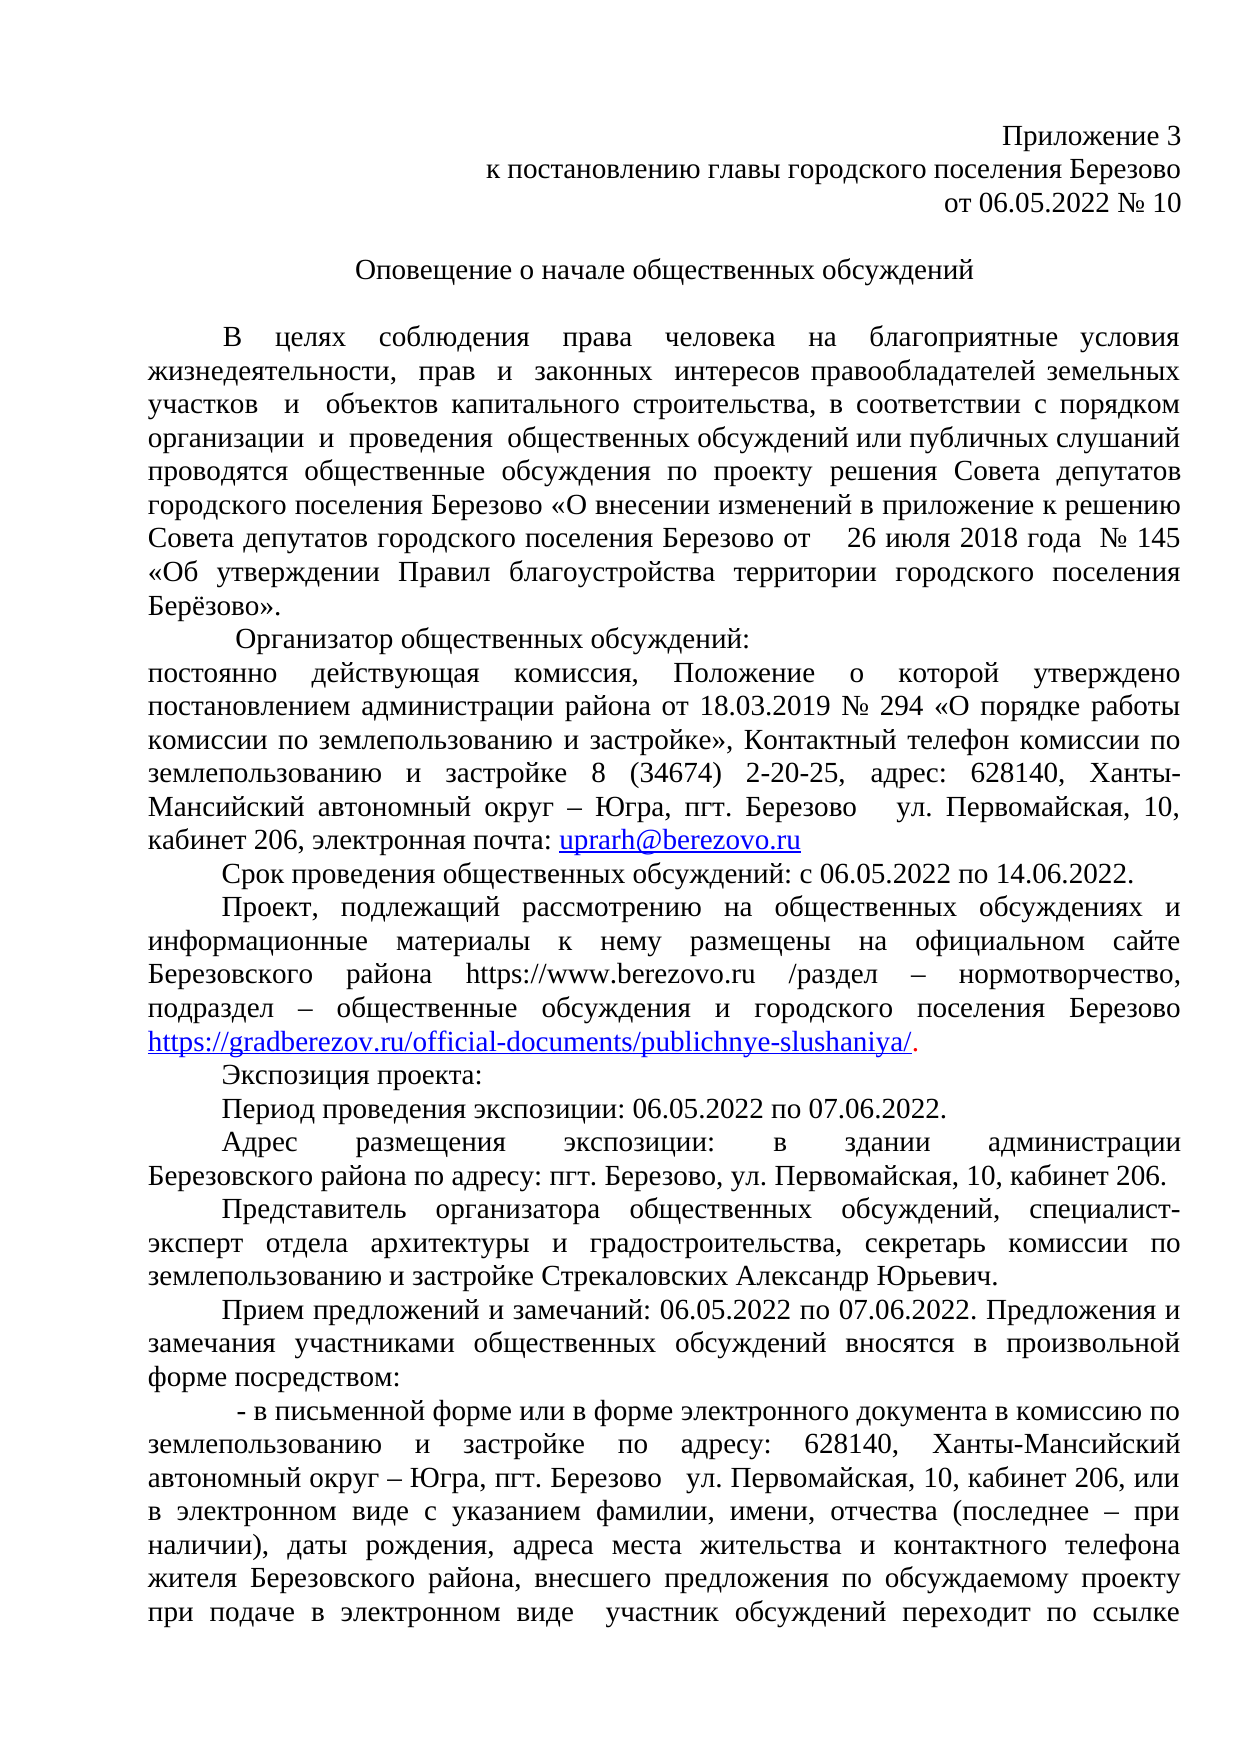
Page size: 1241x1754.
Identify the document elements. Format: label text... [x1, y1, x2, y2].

text Экспозиция проекта: [148, 1057, 1181, 1091]
text к постановлению главы городского поселения Березово [148, 152, 1181, 185]
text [148, 1393, 1181, 1627]
text Прием предложений и замечаний: 06.05.2022 по 07.06.2022. Предложения и замечания участниками общественных обсуждений вносятся в произвольной форме посредством: [148, 1292, 1181, 1393]
text от 06.05.2022 № 10 [148, 185, 1181, 219]
text Период проведения экспозиции: 06.05.2022 по 07.06.2022. [148, 1091, 1181, 1124]
text Проект, подлежащий рассмотрению на общественных обсуждениях и информационные материалы к нему размещены на официальном сайте Березовского района https://www.berezovo.ru /раздел – нормотворчество, подраздел – общественные обсуждения и городского поселения Березово https://gradberezov.ru/official-documents/publichnye-slushaniya/. [148, 889, 1181, 1057]
text постоянно действующая комиссия, Положение о которой утверждено постановлением администрации района от 18.03.2019 № 294 «О порядке работы комиссии по землепользованию и застройке», Контактный телефон комиссии по землепользованию и застройке 8 (34674) 2-20-25, адрес: 628140, Ханты-Мансийский автономный округ – Югра, пгт. Березово ул. Первомайская, 10, кабинет 206, электронная почта: uprarh@berezovo.ru [148, 655, 1181, 856]
text Оповещение о начале общественных обсуждений [148, 252, 1181, 286]
text В целях соблюдения права человека на благоприятные условия жизнедеятельности, прав и законных интересов правообладателей земельных участков и объектов капитального строительства, в соответствии с порядком организации и проведения общественных обсуждений или публичных слушаний проводятся общественные обсуждения по проекту решения Совета депутатов городского поселения Березово «О внесении изменений в приложение к решению Совета депутатов городского поселения Березово от 26 июля 2018 года № 145 «Об утверждении Правил благоустройства территории городского поселения Берёзово». [148, 319, 1181, 621]
text Срок проведения общественных обсуждений: с 06.05.2022 по 14.06.2022. [148, 856, 1181, 889]
text Приложение 3 [148, 118, 1181, 152]
text Организатор общественных обсуждений: [148, 621, 1181, 655]
text Адрес размещения экспозиции: в здании администрации Березовского района по адресу: пгт. Березово, ул. Первомайская, 10, кабинет 206. [148, 1124, 1181, 1191]
text Представитель организатора общественных обсуждений, специалист-эксперт отдела архитектуры и градостроительства, секретарь комиссии по землепользованию и застройке Стрекаловских Александр Юрьевич. [148, 1191, 1181, 1292]
